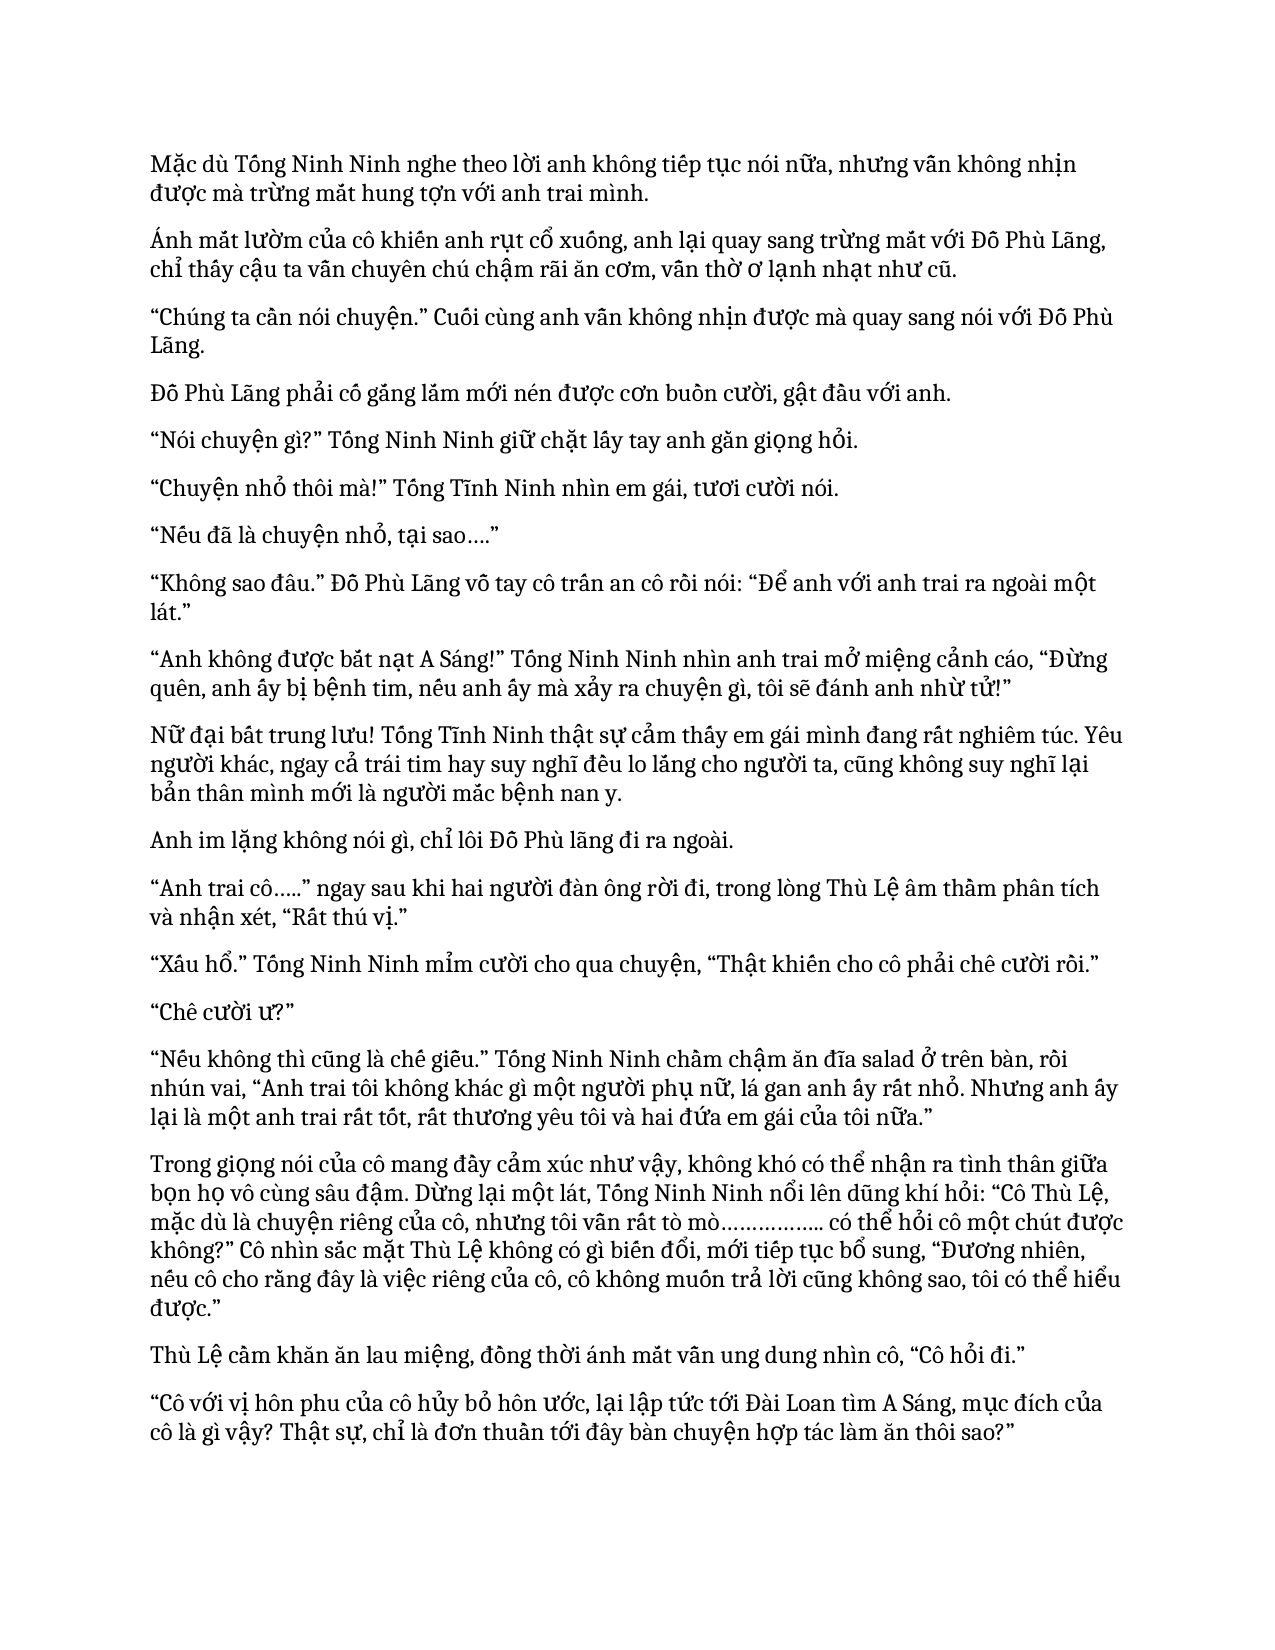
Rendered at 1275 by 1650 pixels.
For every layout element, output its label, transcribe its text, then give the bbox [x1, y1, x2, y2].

text “Anh không được bắt nạt A Sáng!” Tống Ninh Ninh nhìn anh trai mở miệng cảnh cáo, “Đừng quên, anh ấy bị bệnh tim, nếu anh ấy mà xảy ra chuyện gì, tôi sẽ đánh anh nhừ tử!” [150, 645, 1125, 702]
text Thù Lệ cầm khăn ăn lau miệng, đồng thời ánh mắt vẫn ung dung nhìn cô, “Cô hỏi đi.” [150, 1341, 1125, 1370]
text “Chuyện nhỏ thôi mà!” Tống Tĩnh Ninh nhìn em gái, tươi cười nói. [150, 474, 1125, 502]
text “Không sao đâu.” Đỗ Phù Lãng vỗ tay cô trấn an cô rồi nói: “Để anh với anh trai ra ngoài một lát.” [150, 569, 1125, 626]
text “Chê cười ư?” [150, 997, 1125, 1026]
text “Nếu đã là chuyện nhỏ, tại sao….” [150, 521, 1125, 550]
text Trong giọng nói của cô mang đầy cảm xúc như vậy, không khó có thể nhận ra tình thân giữa bọn họ vô cùng sâu đậm. Dừng lại một lát, Tống Ninh Ninh nổi lên dũng khí hỏi: “Cô Thù Lệ, mặc dù là chuyện riêng của cô, nhưng tôi vẫn rất tò mò…………….. có thể hỏi cô một chút được không?” Cô nhìn sắc mặt Thù Lệ không có gì biến đổi, mới tiếp tục bổ sung, “Đương nhiên, nếu cô cho rằng đây là việc riêng của cô, cô không muốn trả lời cũng không sao, tôi có thể hiểu được.” [150, 1150, 1125, 1322]
text “Chúng ta cần nói chuyện.” Cuối cùng anh vẫn không nhịn được mà quay sang nói với Đỗ Phù Lãng. [150, 302, 1125, 360]
text Ánh mắt lườm của cô khiến anh rụt cổ xuống, anh lại quay sang trừng mắt với Đỗ Phù Lãng, chỉ thấy cậu ta vẫn chuyên chú chậm rãi ăn cơm, vẫn thờ ơ lạnh nhạt như cũ. [150, 226, 1125, 284]
text “Xấu hổ.” Tống Ninh Ninh mỉm cười cho qua chuyện, “Thật khiến cho cô phải chê cười rồi.” [150, 950, 1125, 979]
text “Nói chuyện gì?” Tống Ninh Ninh giữ chặt lấy tay anh gằn giọng hỏi. [150, 426, 1125, 455]
text “Nếu không thì cũng là chế giễu.” Tống Ninh Ninh chầm chậm ăn đĩa salad ở trên bàn, rồi nhún vai, “Anh trai tôi không khác gì một người phụ nữ, lá gan anh ấy rất nhỏ. Nhưng anh ấy lại là một anh trai rất tốt, rất thương yêu tôi và hai đứa em gái của tôi nữa.” [150, 1045, 1125, 1131]
text Đỗ Phù Lãng phải cố gắng lắm mới nén được cơn buồn cười, gật đầu với anh. [150, 379, 1125, 407]
text Anh im lặng không nói gì, chỉ lôi Đỗ Phù lãng đi ra ngoài. [150, 826, 1125, 855]
text Mặc dù Tống Ninh Ninh nghe theo lời anh không tiếp tục nói nữa, nhưng vẫn không nhịn được mà trừng mắt hung tợn với anh trai mình. [150, 150, 1125, 207]
text Nữ đại bất trung lưu! Tống Tĩnh Ninh thật sự cảm thấy em gái mình đang rất nghiêm túc. Yêu người khác, ngay cả trái tim hay suy nghĩ đều lo lắng cho người ta, cũng không suy nghĩ lại bản thân mình mới là người mắc bệnh nan y. [150, 721, 1125, 807]
text “Cô với vị hôn phu của cô hủy bỏ hôn ước, lại lập tức tới Đài Loan tìm A Sáng, mục đích của cô là gì vậy? Thật sự, chỉ là đơn thuần tới đây bàn chuyện hợp tác làm ăn thôi sao?” [150, 1389, 1125, 1446]
text “Anh trai cô…..” ngay sau khi hai người đàn ông rời đi, trong lòng Thù Lệ âm thầm phân tích và nhận xét, “Rất thú vị.” [150, 874, 1125, 931]
